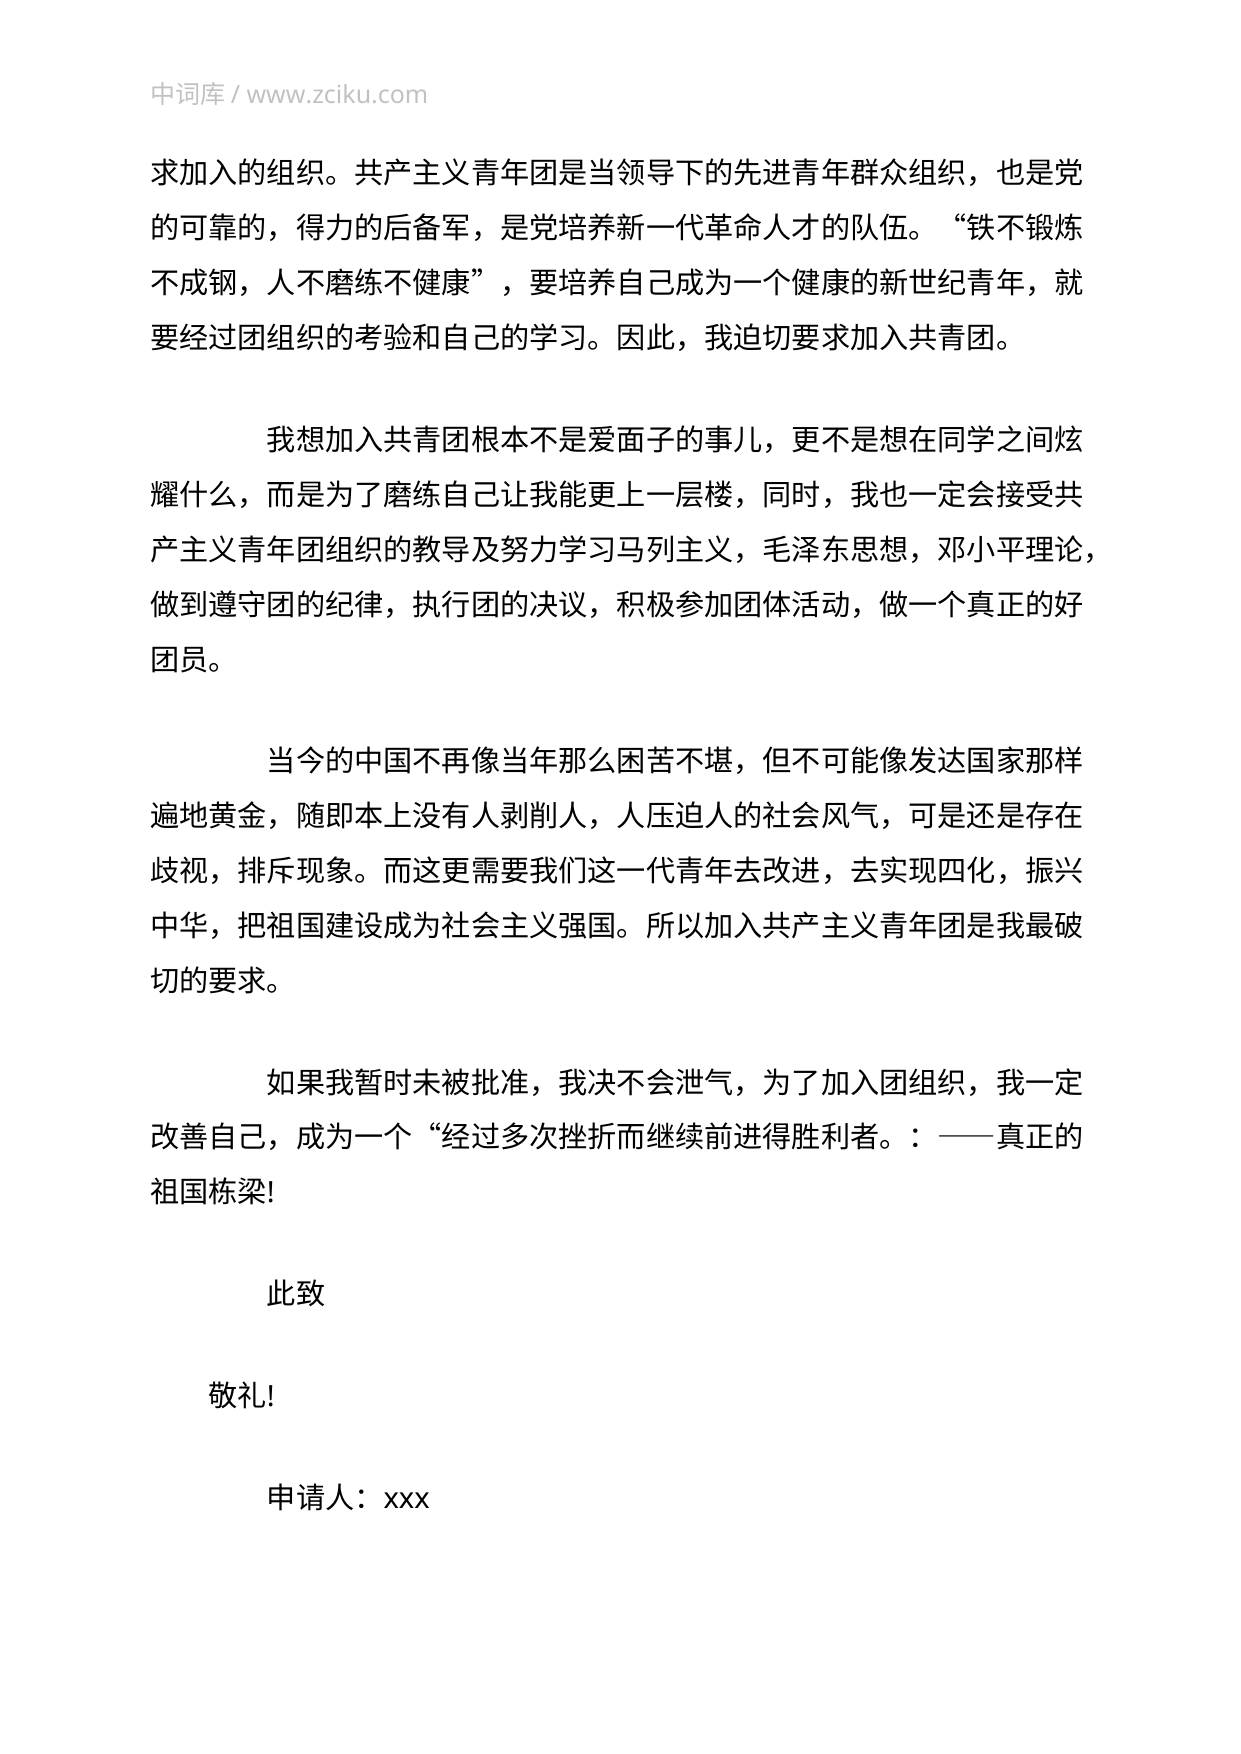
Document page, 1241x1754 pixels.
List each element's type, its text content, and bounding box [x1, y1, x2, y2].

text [150, 150, 1090, 357]
text 敬礼! [150, 1373, 1090, 1415]
text 我想加入共青团根本不是爱面子的事儿，更不是想在同学之间炫耀什么，而是为了磨练自己让我能更上一层楼，同时，我也一定会接受共产主义青年团组织的教导及努力学习马列主义，毛泽东思想，邓小平理论，做到遵守团的纪律，执行团的决议，积极参加团体活动，做一个真正的好团员。 [150, 416, 1090, 678]
text 申请人：xxx [150, 1475, 1090, 1517]
text 当今的中国不再像当年那么困苦不堪，但不可能像发达国家那样遍地黄金，随即本上没有人剥削人，人压迫人的社会风气，可是还是存在歧视，排斥现象。而这更需要我们这一代青年去改进，去实现四化，振兴中华，把祖国建设成为社会主义强国。所以加入共产主义青年团是我最破切的要求。 [150, 738, 1090, 1000]
text 此致 [150, 1271, 1090, 1313]
text 如果我暂时未被批准，我决不会泄气，为了加入团组织，我一定改善自己，成为一个“经过多次挫折而继续前进得胜利者。：——真正的祖国栋梁! [150, 1059, 1090, 1211]
